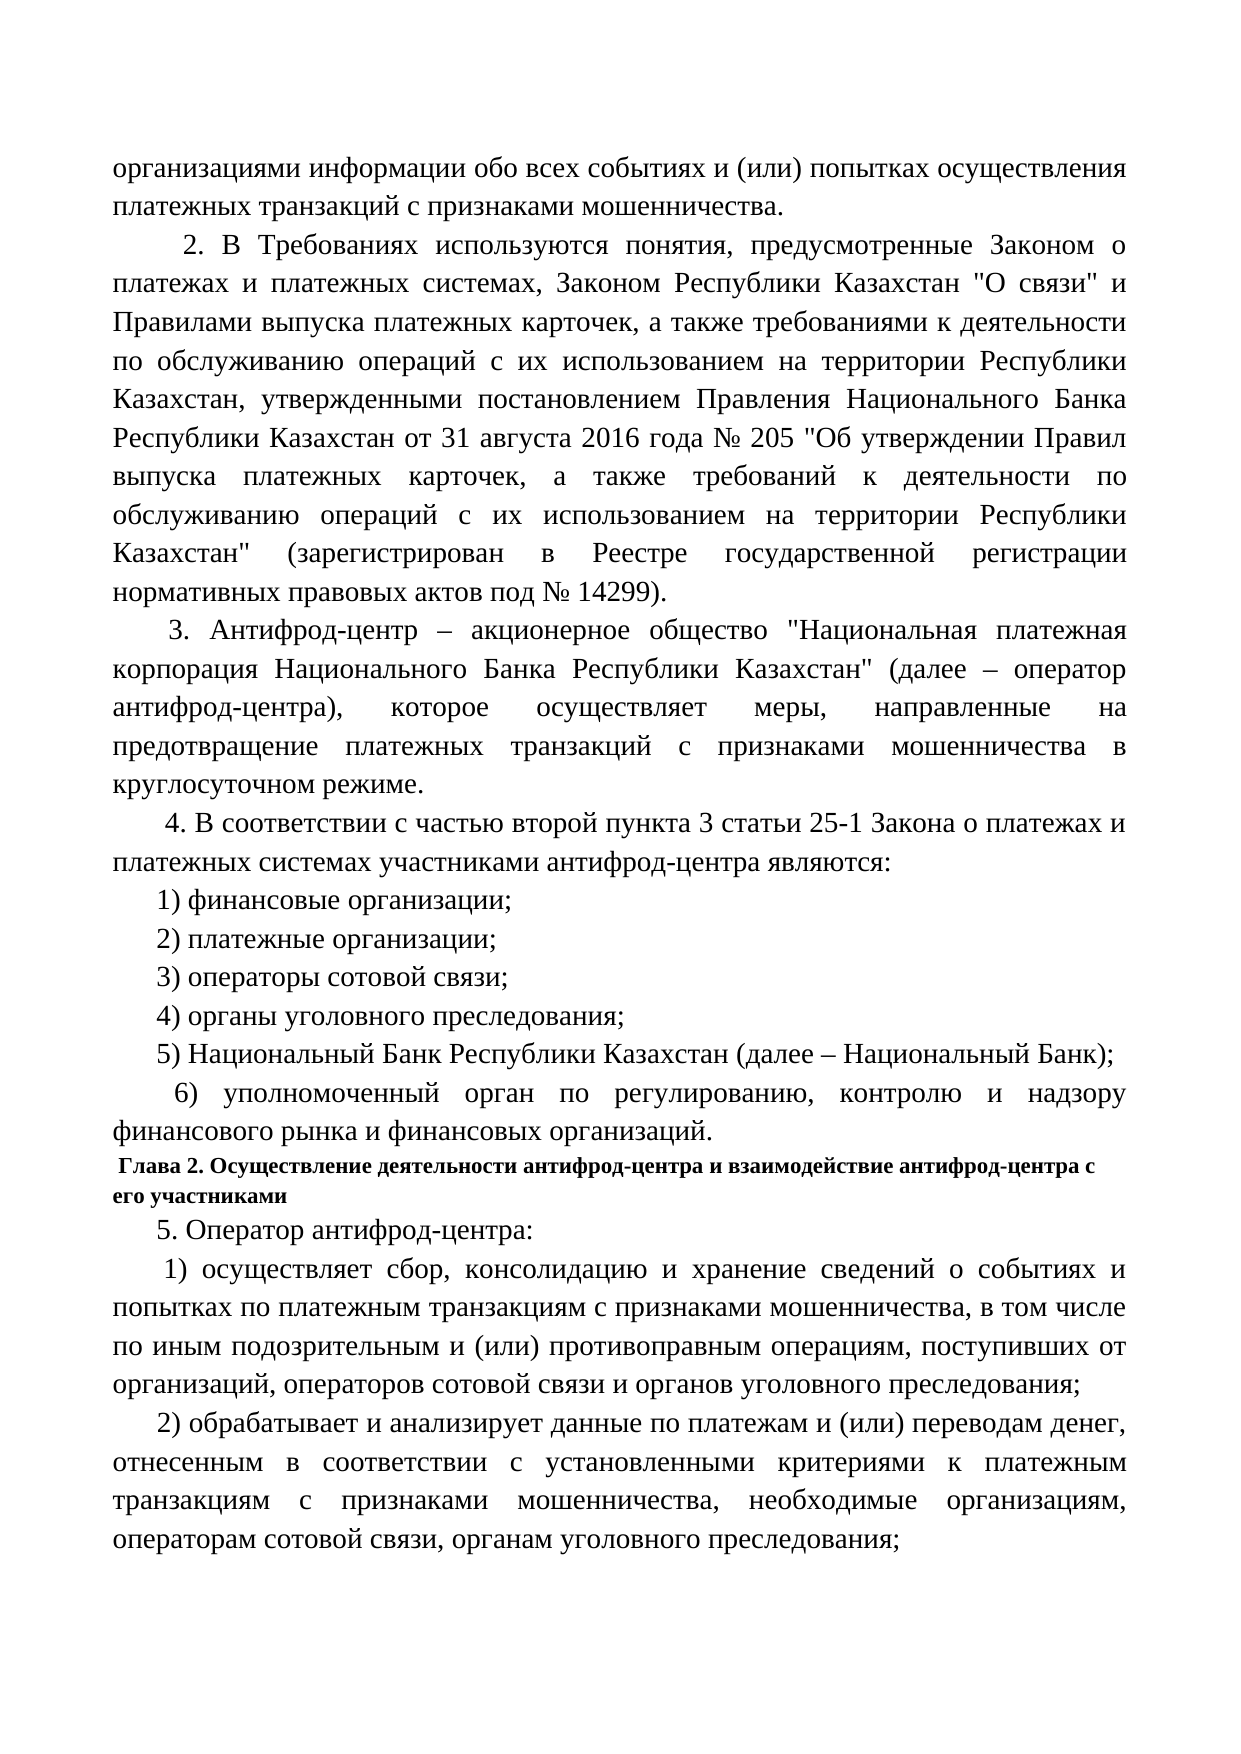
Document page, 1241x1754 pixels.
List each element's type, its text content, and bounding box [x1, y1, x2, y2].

text 5) Национальный Банк Республики Казахстан (далее – Национальный Банк); [112, 1036, 1128, 1070]
text 2) платежные организации; [112, 921, 1128, 954]
text 3. Антифрод-центр – акционерное общество "Национальная платежная корпорация Национального Банка Республики Казахстан" (далее – оператор антифрод-центра), которое осуществляет меры, направленные на предотвращение платежных транзакций с признаками мошенничества в круглосуточном режиме. [112, 612, 1128, 800]
text Глава 2. Осуществление деятельности антифрод-центра и взаимодействие антифрод-центра с его участниками [112, 1152, 1128, 1209]
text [112, 150, 1128, 222]
text 1) финансовые организации; [112, 882, 1128, 916]
text 1) осуществляет сбор, консолидацию и хранение сведений о событиях и попытках по платежным транзакциям с признаками мошенничества, в том числе по иным подозрительным и (или) противоправным операциям, поступивших от организаций, операторов сотовой связи и органов уголовного преследования; [112, 1251, 1128, 1400]
text 5. Оператор антифрод-центра: [112, 1212, 1128, 1246]
text 6) уполномоченный орган по регулированию, контролю и надзору финансового рынка и финансовых организаций. [112, 1075, 1128, 1147]
text 4. В соответствии с частью второй пункта 3 статьи 25-1 Закона о платежах и платежных системах участниками антифрод-центра являются: [112, 805, 1128, 877]
text 2) обрабатывает и анализирует данные по платежам и (или) переводам денег, отнесенным в соответствии с установленными критериями к платежным транзакциям с признаками мошенничества, необходимые организациям, операторам сотовой связи, органам уголовного преследования; [112, 1405, 1128, 1554]
text 4) органы уголовного преследования; [112, 998, 1128, 1031]
text 3) операторы сотовой связи; [112, 959, 1128, 993]
text 2. В Требованиях используются понятия, предусмотренные Законом о платежах и платежных системах, Законом Республики Казахстан "О связи" и Правилами выпуска платежных карточек, а также требованиями к деятельности по обслуживанию операций с их использованием на территории Республики Казахстан, утвержденными постановлением Правления Национального Банка Республики Казахстан от 31 августа 2016 года № 205 "Об утверждении Правил выпуска платежных карточек, а также требований к деятельности по обслуживанию операций с их использованием на территории Республики Казахстан" (зарегистрирован в Реестре государственной регистрации нормативных правовых актов под № 14299). [112, 227, 1128, 607]
